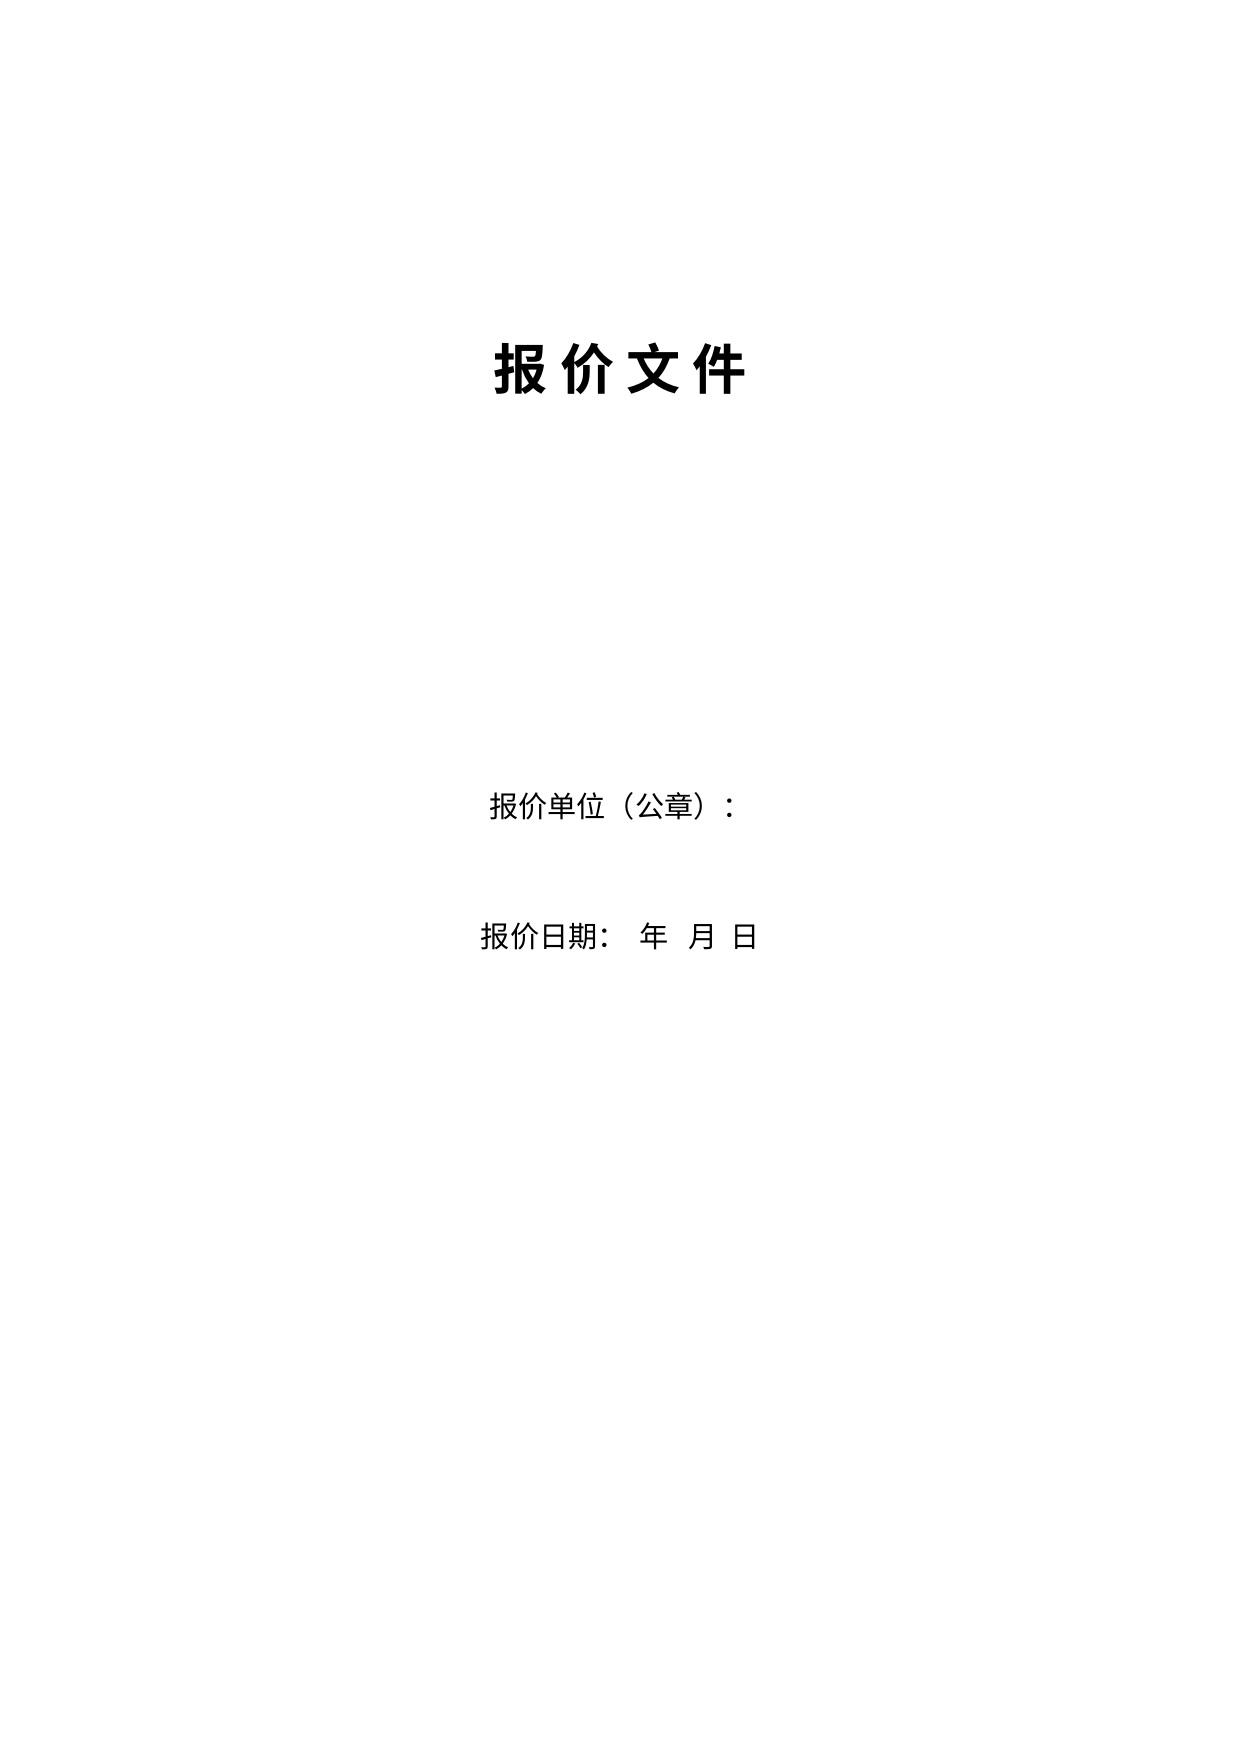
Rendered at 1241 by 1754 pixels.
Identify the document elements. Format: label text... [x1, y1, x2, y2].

text 报 价 文 件 [148, 317, 1093, 414]
text 报价单位（公章）： [148, 772, 1093, 837]
text 报价日期： 年 月 日 [148, 902, 1093, 967]
